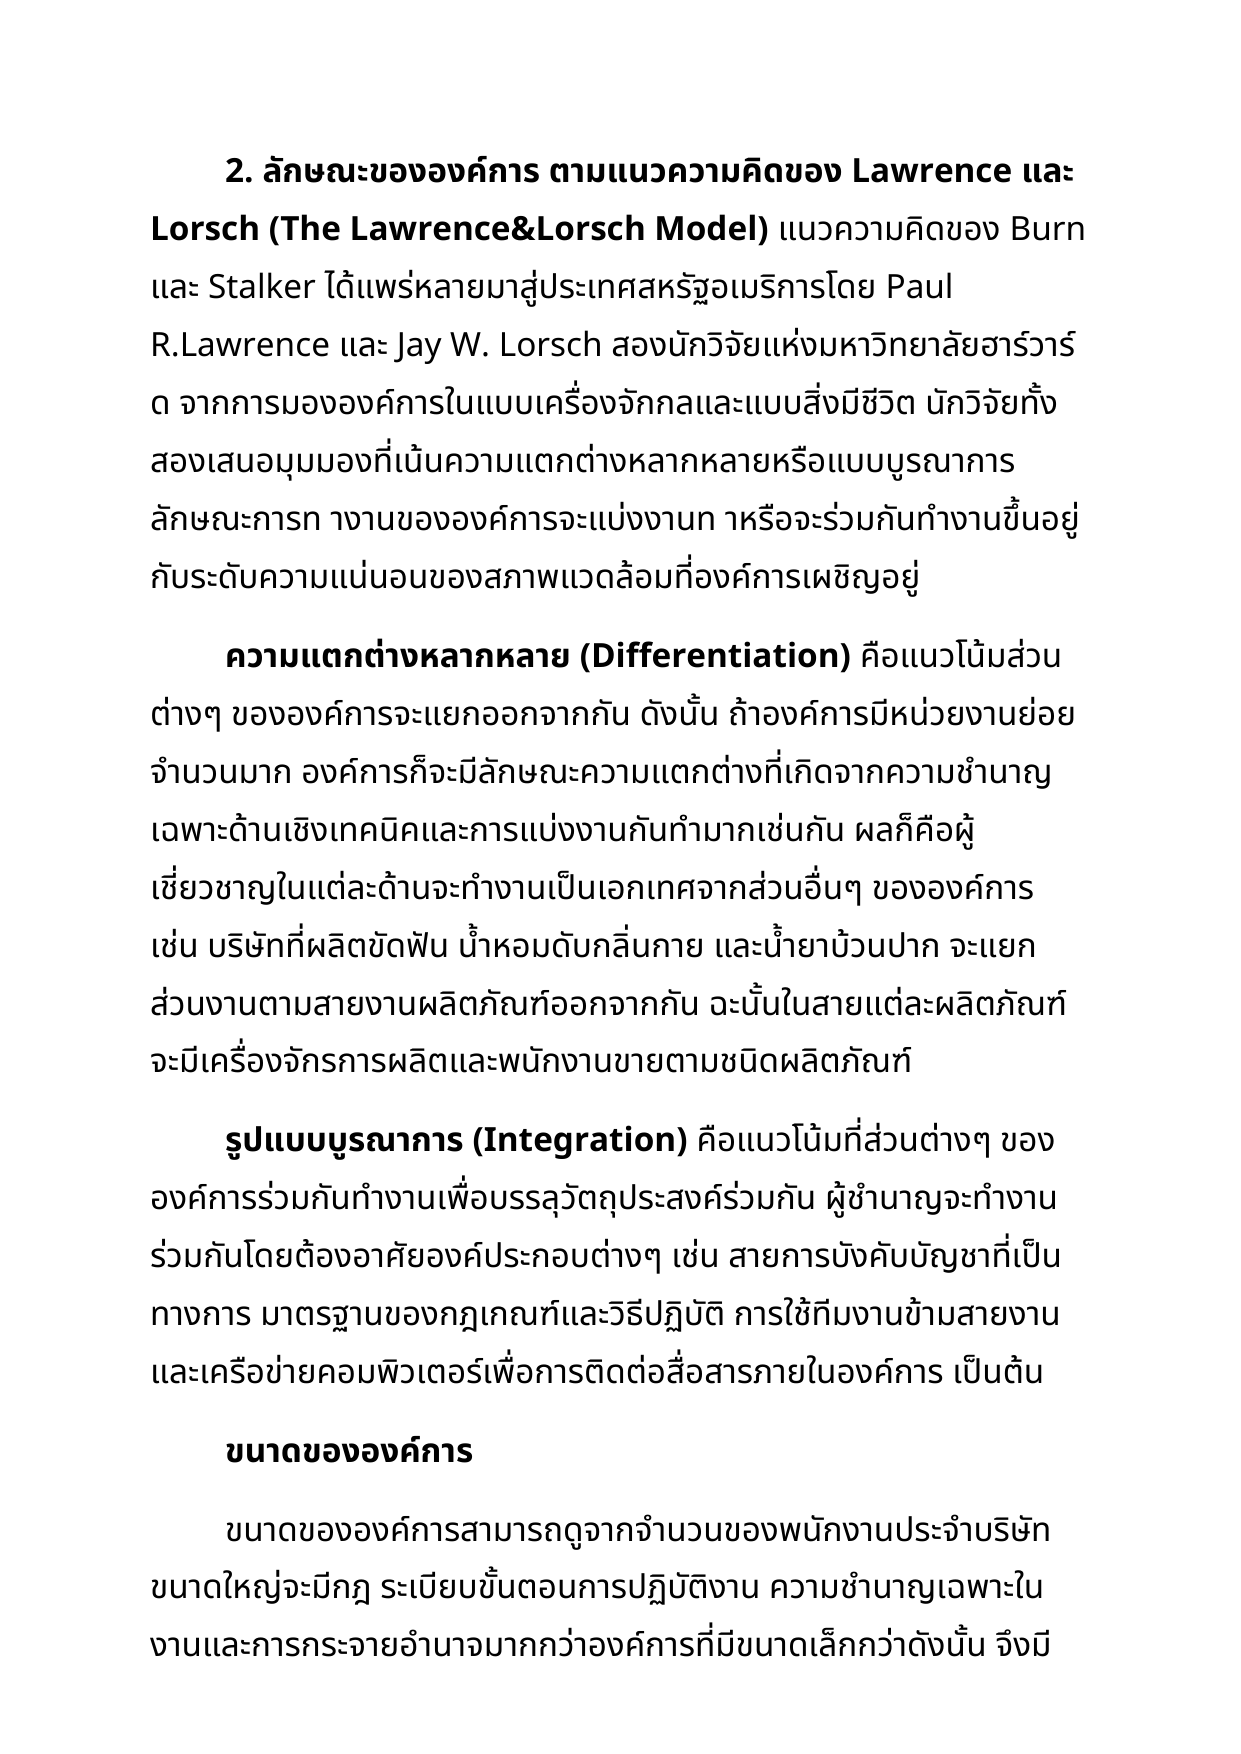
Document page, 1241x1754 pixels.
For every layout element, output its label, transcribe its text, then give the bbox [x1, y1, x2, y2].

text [150, 1506, 1090, 1672]
text ความแตกต่างหลากหลาย (Differentiation) คือแนวโน้มส่วนต่างๆ ขององค์การจะแยกออกจากกัน ดังนั้น ถ้าองค์การมีหน่วยงานย่อยจำนวนมาก องค์การก็จะมีลักษณะความแตกต่างที่เกิดจากความชำนาญเฉพาะด้านเชิงเทคนิคและการแบ่งงานกันทำมากเช่นกัน ผลก็คือผู้เชี่ยวชาญในแต่ละด้านจะทำงานเป็นเอกเทศจากส่วนอื่นๆ ขององค์การ เช่น บริษัทที่ผลิตขัดฟัน น้ำหอมดับกลิ่นกาย และน้ำยาบ้วนปาก จะแยกส่วนงานตามสายงานผลิตภัณฑ์ออกจากกัน ฉะนั้นในสายแต่ละผลิตภัณฑ์จะมีเครื่องจักรการผลิตและพนักงานขายตามชนิดผลิตภัณฑ์ [150, 632, 1090, 1088]
text 2. ลักษณะขององค์การ ตามแนวความคิดของ Lawrence และ Lorsch (The Lawrence&Lorsch Model) แนวความคิดของ Burn และ Stalker ได้แพร่หลายมาสู่ประเทศสหรัฐอเมริการโดย Paul R.Lawrence และ Jay W. Lorsch สองนักวิจัยแห่งมหาวิทยาลัยฮาร์วาร์ด จากการมององค์การในแบบเครื่องจักกลและแบบสิ่งมีชีวิต นักวิจัยทั้งสองเสนอมุมมองที่เน้นความแตกต่างหลากหลายหรือแบบบูรณาการ ลักษณะการท างานขององค์การจะแบ่งงานท าหรือจะร่วมกันทำงานขึ้นอยู่กับระดับความแน่นอนของสภาพแวดล้อมที่องค์การเผชิญอยู่ [150, 147, 1090, 603]
text ขนาดขององค์การ [150, 1427, 1090, 1477]
text รูปแบบบูรณาการ (Integration) คือแนวโน้มที่ส่วนต่างๆ ขององค์การร่วมกันทำงานเพื่อบรรลุวัตถุประสงค์ร่วมกัน ผู้ชำนาญจะทำงานร่วมกันโดยต้องอาศัยองค์ประกอบต่างๆ เช่น สายการบังคับบัญชาที่เป็นทางการ มาตรฐานของกฎเกณฑ์และวิธีปฏิบัติ การใช้ทีมงานข้ามสายงานและเครือข่ายคอมพิวเตอร์เพื่อการติดต่อสื่อสารภายในองค์การ เป็นต้น [150, 1116, 1090, 1398]
